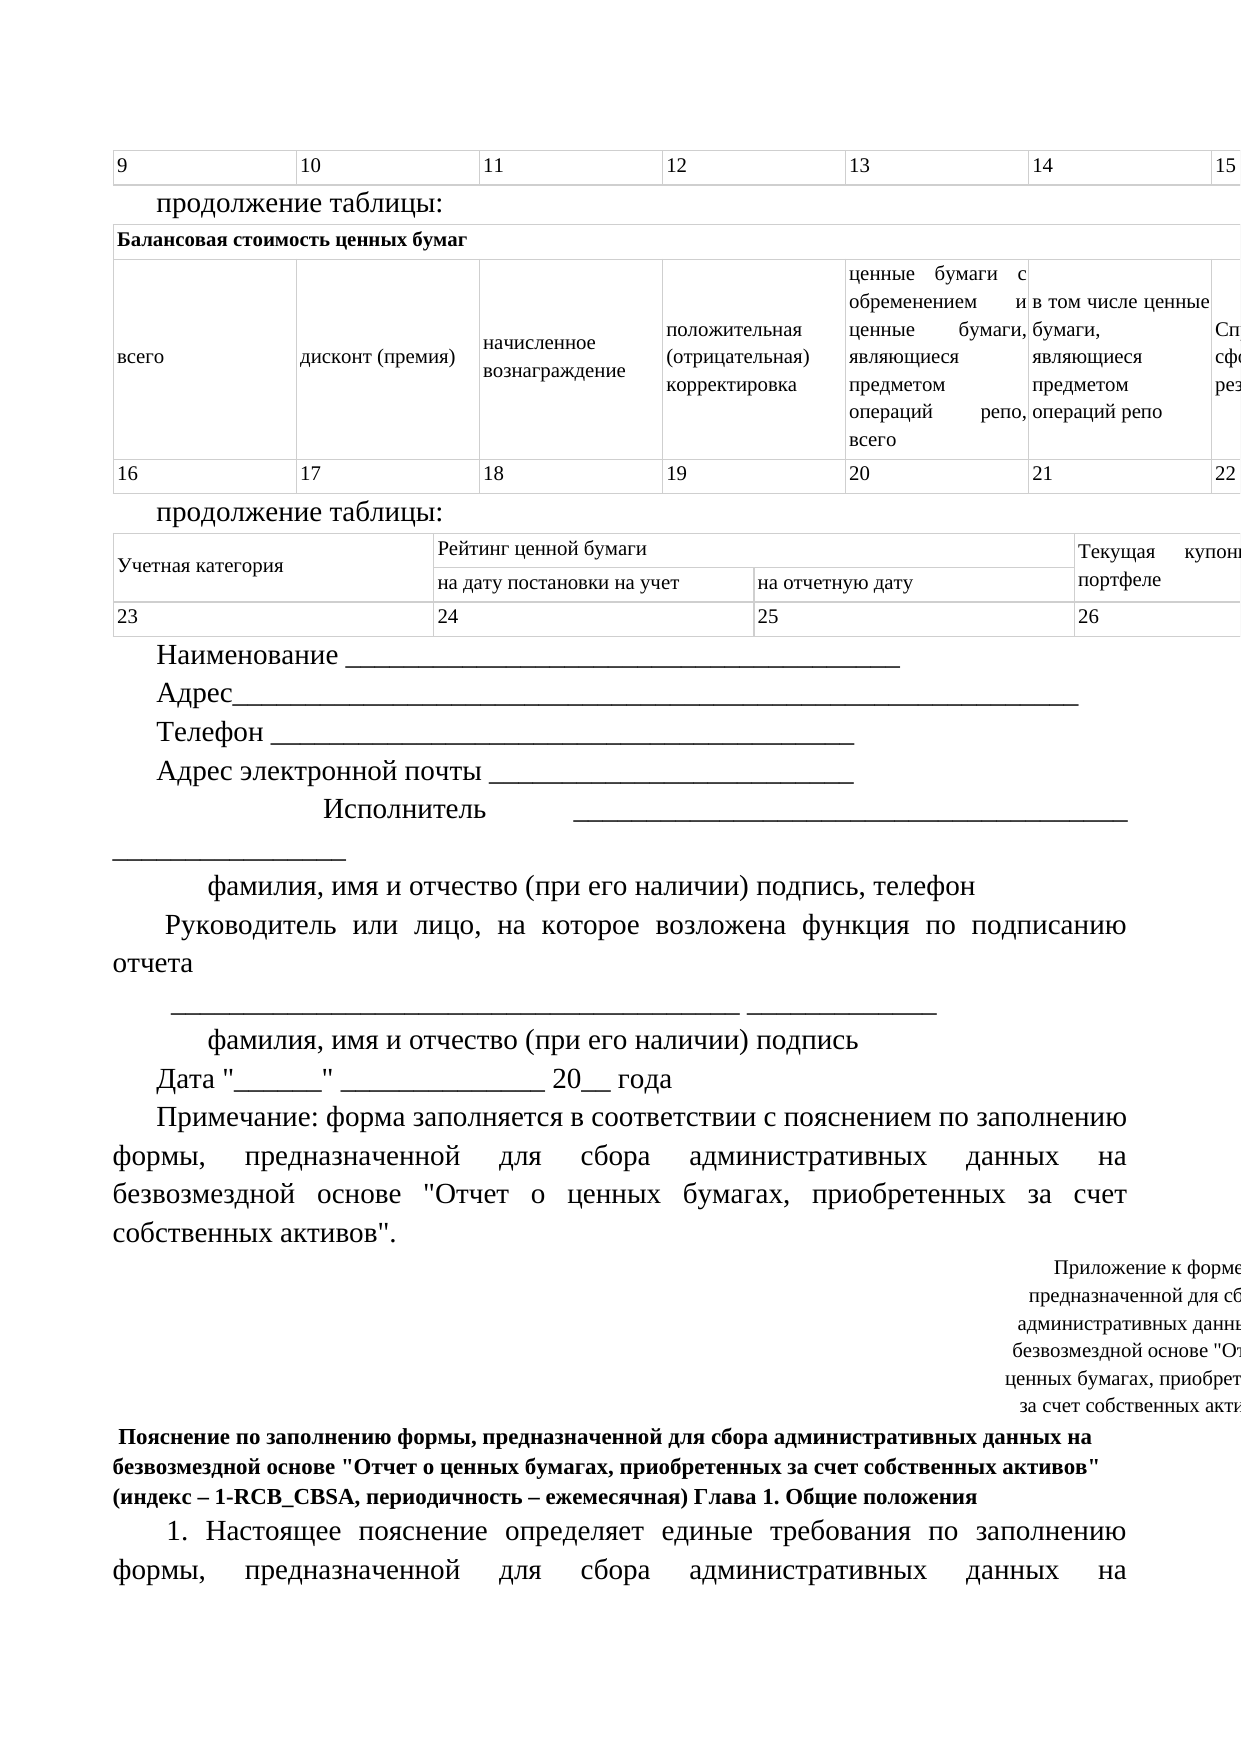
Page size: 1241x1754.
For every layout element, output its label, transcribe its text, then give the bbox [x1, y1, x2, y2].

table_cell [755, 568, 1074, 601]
text Адрес электронной почты _________________________ [112, 753, 1128, 786]
text Руководитель или лицо, на которое возложена функция по подписанию отчета [112, 907, 1128, 979]
text продолжение таблицы: [112, 494, 1128, 528]
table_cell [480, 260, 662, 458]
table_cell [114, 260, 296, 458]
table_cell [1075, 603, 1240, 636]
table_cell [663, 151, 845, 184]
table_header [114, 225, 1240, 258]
text Наименование ______________________________________ [112, 637, 1128, 671]
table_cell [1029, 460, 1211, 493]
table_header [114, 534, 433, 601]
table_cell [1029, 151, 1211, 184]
text Телефон ________________________________________ [112, 714, 1128, 748]
text Пояснение по заполнению формы, предназначенной для сбора административных данных на безвозмездной основе "Отчет о ценных бумагах, приобретенных за счет собственных активов" (индекс – 1-RCB_CBSA, периодичность – ежемесячная) Глава 1. Общие положения [112, 1423, 1128, 1509]
text Адрес__________________________________________________________ [112, 676, 1128, 709]
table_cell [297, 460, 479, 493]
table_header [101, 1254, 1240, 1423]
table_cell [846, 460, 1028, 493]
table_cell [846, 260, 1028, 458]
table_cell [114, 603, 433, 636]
text Исполнитель ______________________________________ ________________ [112, 791, 1128, 863]
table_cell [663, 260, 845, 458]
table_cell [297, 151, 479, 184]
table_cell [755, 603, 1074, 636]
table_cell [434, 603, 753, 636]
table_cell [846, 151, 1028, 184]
text Дата "______" ______________ 20__ года [112, 1061, 1128, 1094]
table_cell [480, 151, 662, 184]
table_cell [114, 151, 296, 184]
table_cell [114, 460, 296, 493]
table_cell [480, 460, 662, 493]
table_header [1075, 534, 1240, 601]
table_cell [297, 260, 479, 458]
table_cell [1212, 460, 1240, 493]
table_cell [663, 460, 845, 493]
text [112, 1513, 1128, 1586]
text _______________________________________ _____________ [112, 984, 1128, 1017]
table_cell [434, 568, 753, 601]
text фамилия, имя и отчество (при его наличии) подпись, телефон [112, 868, 1128, 902]
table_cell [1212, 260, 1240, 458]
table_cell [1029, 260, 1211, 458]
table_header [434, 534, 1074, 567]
text фамилия, имя и отчество (при его наличии) подпись [112, 1022, 1128, 1056]
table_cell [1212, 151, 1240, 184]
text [112, 186, 1128, 219]
text Примечание: форма заполняется в соответствии с пояснением по заполнению формы, предназначенной для сбора административных данных на безвозмездной основе "Отчет о ценных бумагах, приобретенных за счет собственных активов". [112, 1099, 1128, 1249]
